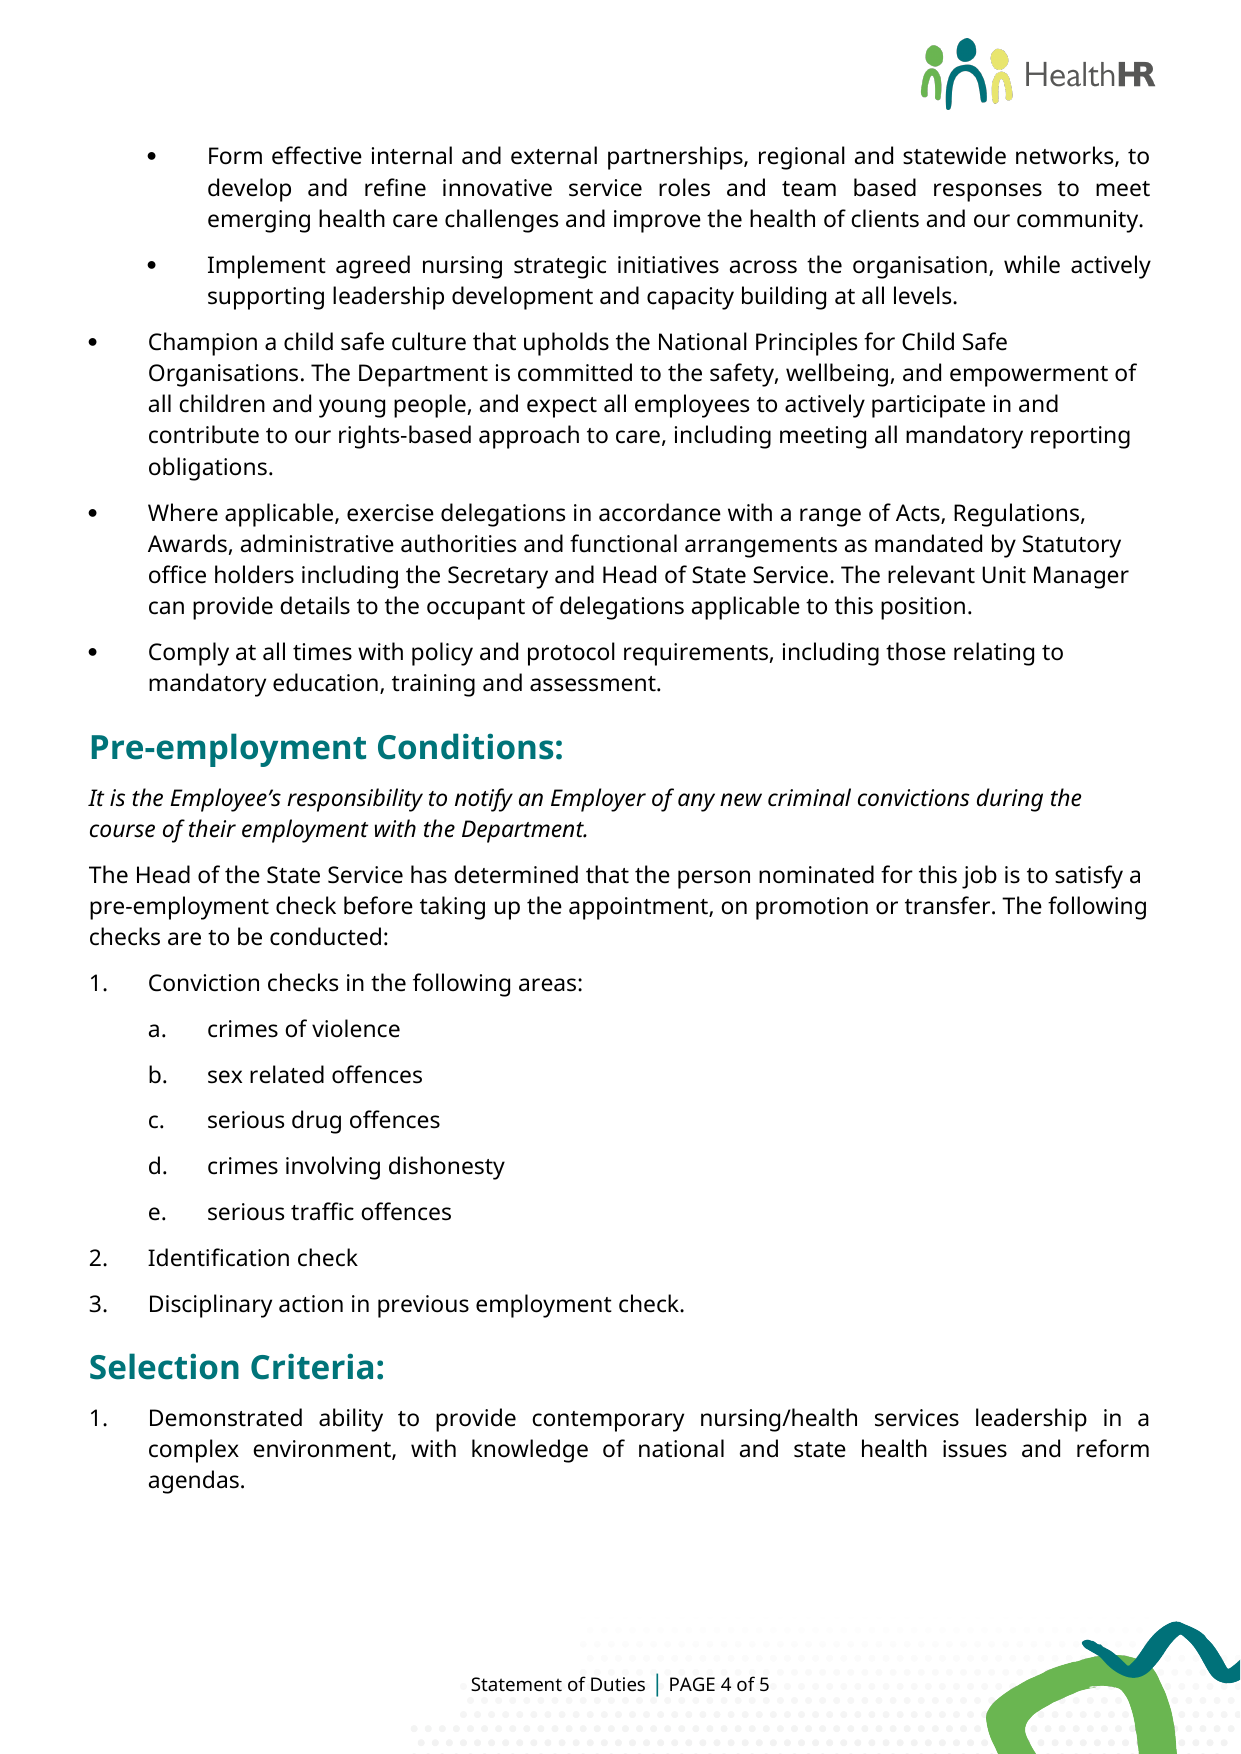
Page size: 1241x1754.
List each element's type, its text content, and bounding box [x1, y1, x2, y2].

list Form effective internal and external partnerships, regional and statewide networks, to develop and refine innovative service roles and team based responses to meet emerging health care challenges and improve the health of clients and our community. [148, 140, 1152, 234]
list crimes involving dishonesty [148, 1150, 1152, 1182]
list serious traffic offences [148, 1196, 1152, 1227]
list Conviction checks in the following areas: [89, 967, 1152, 998]
list crimes of violence [148, 1013, 1152, 1044]
picture [30, 1580, 1241, 1754]
text The Head of the State Service has determined that the person nominated for this job is to satisfy a pre-employment check before taking up the appointment, on promotion or transfer. The following checks are to be conducted: [89, 859, 1152, 952]
list sex related offences [148, 1059, 1152, 1090]
list serious drug offences [148, 1104, 1152, 1136]
list Identification check [89, 1242, 1152, 1273]
subtitle Pre-employment Conditions: [89, 724, 1152, 769]
list Demonstrated ability to provide contemporary nursing/health services leadership in a complex environment, with knowledge of national and state health issues and reform agendas. [89, 1402, 1152, 1496]
list Implement agreed nursing strategic initiatives across the organisation, while actively supporting leadership development and capacity building at all levels. [148, 249, 1152, 311]
subtitle Selection Criteria: [89, 1344, 1152, 1389]
list Comply at all times with policy and protocol requirements, including those relating to mandatory education, training and assessment. [89, 636, 1152, 699]
picture [920, 38, 1156, 110]
list Where applicable, exercise delegations in accordance with a range of Acts, Regulations, Awards, administrative authorities and functional arrangements as mandated by Statutory office holders including the Secretary and Head of State Service. The relevant Unit Manager can provide details to the occupant of delegations applicable to this position. [89, 497, 1152, 622]
list Champion a child safe culture that upholds the National Principles for Child Safe Organisations. The Department is committed to the safety, wellbeing, and empowerment of all children and young people, and expect all employees to actively participate in and contribute to our rights-based approach to care, including meeting all mandatory reporting obligations. [89, 326, 1152, 482]
list Disciplinary action in previous employment check. [89, 1288, 1152, 1319]
text It is the Employee’s responsibility to notify an Employer of any new criminal convictions during the course of their employment with the Department. [89, 782, 1152, 844]
